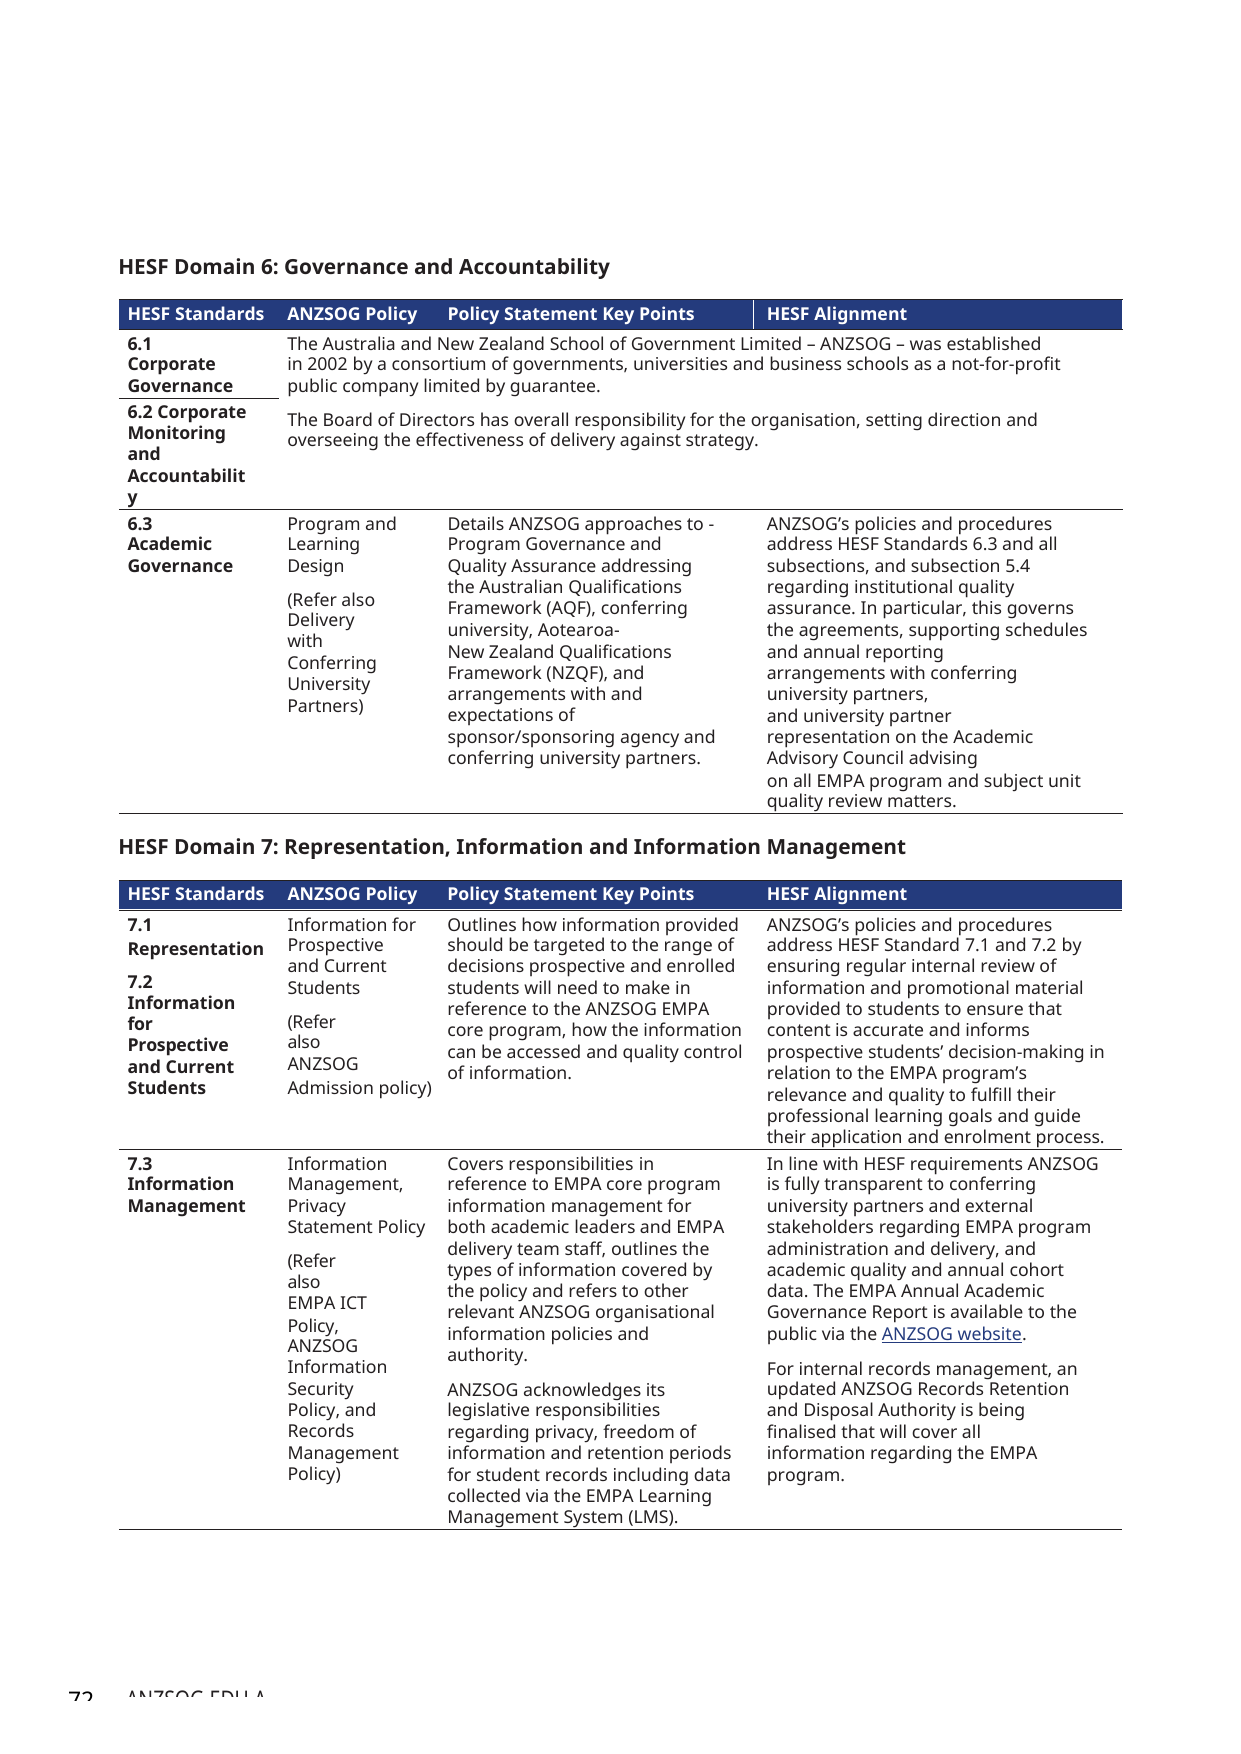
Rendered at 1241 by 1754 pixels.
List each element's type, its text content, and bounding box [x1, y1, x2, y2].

table_cell Details ANZSOG approaches to - Program Governance and Quality Assurance addressing the Australian Qualifications Framework (AQF), conferring university, Aotearoa- New Zealand Qualifications Framework (NZQF), and arrangements with and expectations of sponsor/sponsoring agency and conferring university partners. [428, 510, 753, 813]
table_cell ANZSOG’s policies and procedures address HESF Standard 7.1 and 7.2 by ensuring regular internal review of information and promotional material provided to students to ensure that content is accurate and informs prospective students’ decision-making in relation to the EMPA program’s relevance and quality to fulfill their professional learning goals and guide their application and enrolment process. [756, 911, 1122, 1149]
table_header Policy Statement Key Points [428, 300, 753, 329]
table_cell Program and Learning Design (Refer also Delivery with Conferring University Partners) [279, 510, 428, 813]
table_header Policy Statement Key Points [435, 881, 756, 909]
table_cell The Australia and New Zealand School of Government Limited – ANZSOG – was established in 2002 by a consortium of governments, universities and business schools as a not-for-profit public company limited by guarantee. The Board of Directors has overall responsibility for the organisation, setting direction and overseeing the effectiveness of delivery against strategy. [279, 330, 1122, 509]
text HESF Domain 6: Governance and Accountability [118, 252, 1240, 280]
table_cell Covers responsibilities in reference to EMPA core program information management for both academic leaders and EMPA delivery team staff, outlines the types of information covered by the policy and refers to other relevant ANZSOG organisational information policies and authority. ANZSOG acknowledges its legislative responsibilities regarding privacy, freedom of information and retention periods for student records including data collected via the EMPA Learning Management System (LMS). [435, 1150, 756, 1529]
table_header ANZSOG Policy [270, 881, 435, 909]
table_header ANZSOG Policy [279, 300, 428, 329]
table_cell 7.1 Representation 7.2 Information for Prospective and Current Students [119, 911, 270, 1149]
text HESF Domain 7: Representation, Information and Information Management [118, 832, 1240, 861]
table_cell Outlines how information provided should be targeted to the range of decisions prospective and enrolled students will need to make in reference to the ANZSOG EMPA core program, how the information can be accessed and quality control of information. [435, 911, 756, 1149]
table_cell In line with HESF requirements ANZSOG is fully transparent to conferring university partners and external stakeholders regarding EMPA program administration and delivery, and academic quality and annual cohort data. The EMPA Annual Academic Governance Report is available to the public via the ANZSOG website. For internal records management, an updated ANZSOG Records Retention and Disposal Authority is being finalised that will cover all information regarding the EMPA program. [756, 1150, 1122, 1529]
table_cell 6.1 Corporate Governance [119, 330, 279, 397]
table_header HESF Alignment [756, 881, 1122, 909]
table_header HESF Standards [119, 881, 270, 909]
table_cell Information for Prospective and Current Students (Refer also ANZSOG Admission policy) [270, 911, 435, 1149]
table_header HESF Standards [119, 300, 279, 329]
table_cell Information Management, Privacy Statement Policy (Refer also EMPA ICT Policy, ANZSOG Information Security Policy, and Records Management Policy) [270, 1150, 435, 1529]
table_cell 6.3 Academic Governance [119, 510, 279, 813]
table_cell ANZSOG’s policies and procedures address HESF Standards 6.3 and all subsections, and subsection 5.4 regarding institutional quality assurance. In particular, this governs the agreements, supporting schedules and annual reporting arrangements with conferring university partners, and university partner representation on the Academic Advisory Council advising on all EMPA program and subject unit quality review matters. [754, 510, 1122, 813]
table_header HESF Alignment [754, 300, 1122, 329]
table_cell 7.3 Information Management [119, 1150, 270, 1529]
table_cell 6.2 Corporate Monitoring and Accountability [119, 399, 279, 509]
